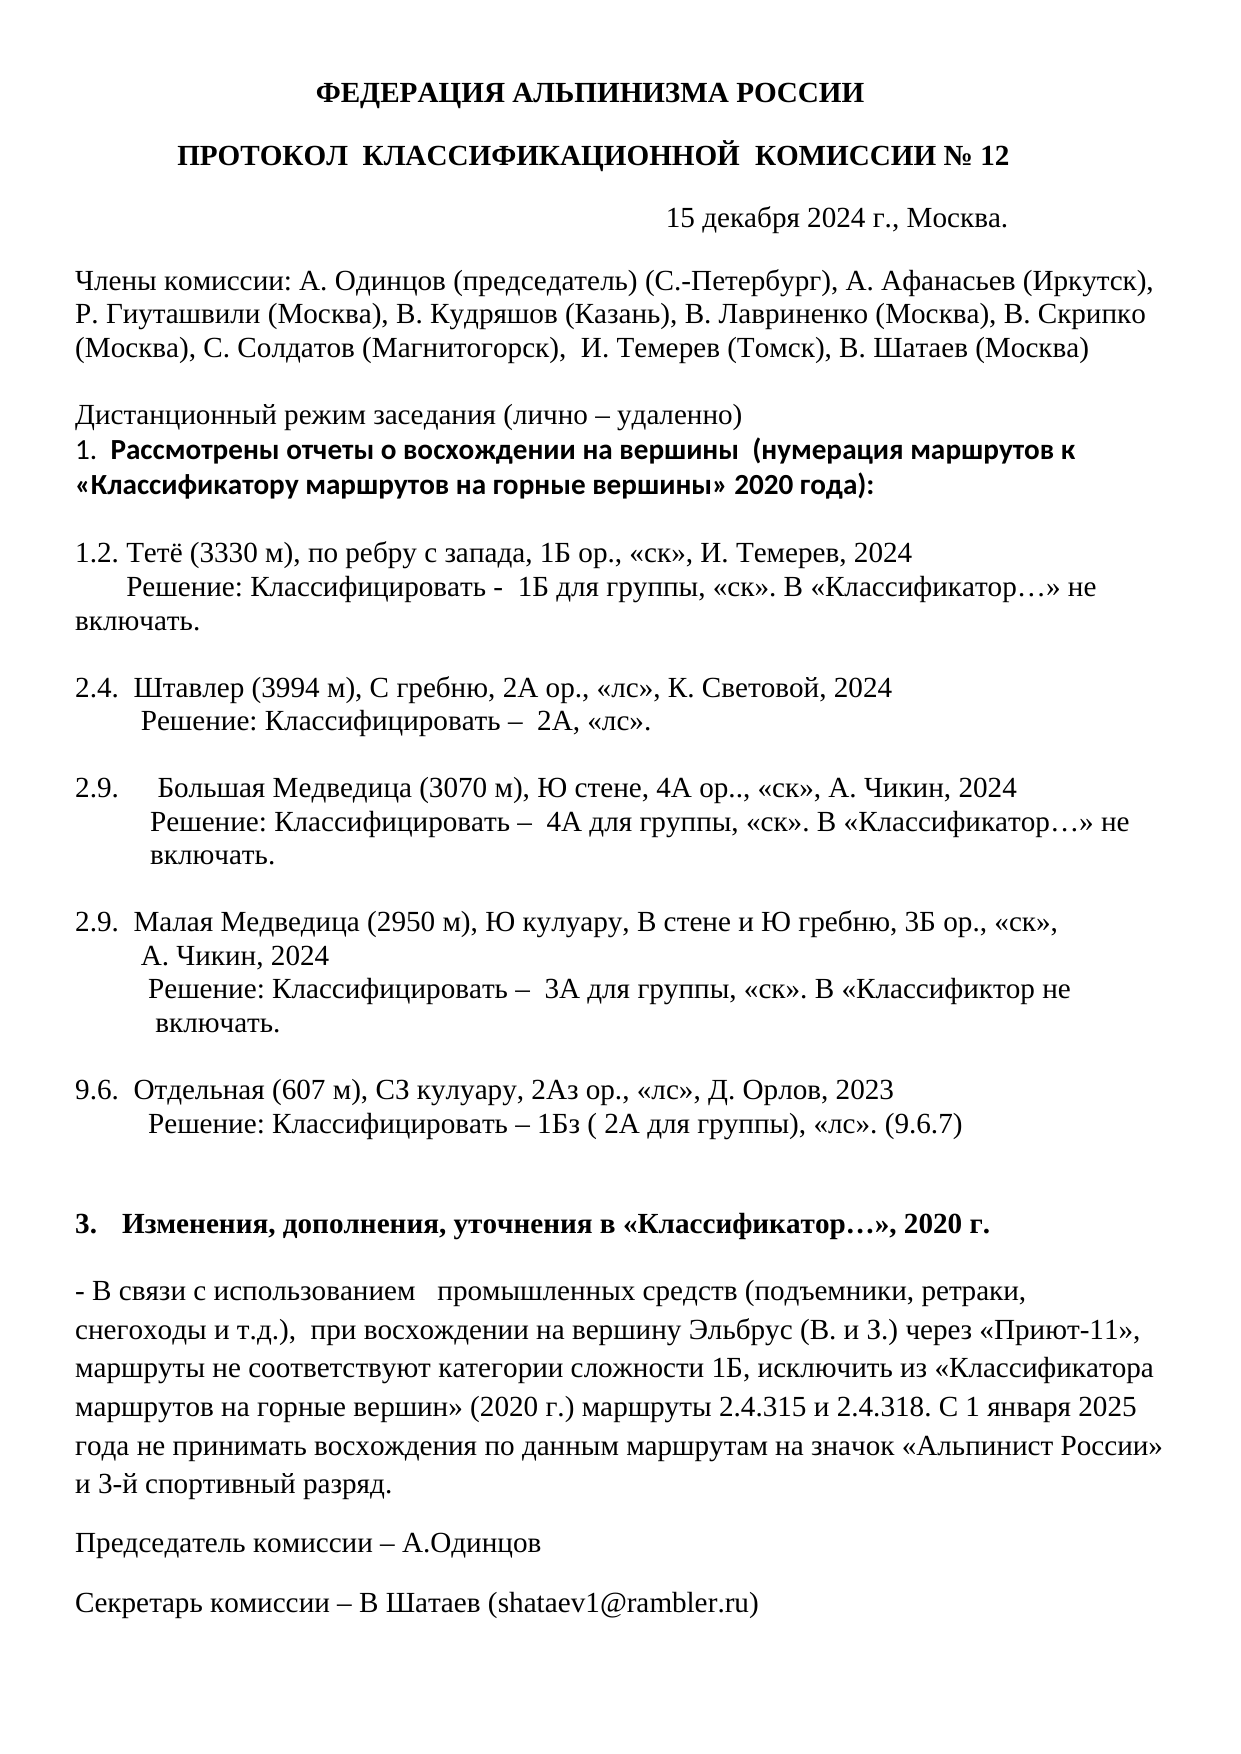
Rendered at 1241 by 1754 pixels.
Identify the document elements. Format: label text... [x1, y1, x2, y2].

list Изменения, дополнения, уточнения в «Классификатор…», 2020 г. [75, 1206, 1165, 1240]
text ФЕДЕРАЦИЯ АЛЬПИНИЗМА РОССИИ [75, 75, 1165, 108]
text 1.2. Тетё (3330 м), по ребру с запада, 1Б ор., «ск», И. Темерев, 2024 [75, 536, 1165, 569]
text - В связи с использованием промышленных средств (подъемники, ретраки, снегоходы и т.д.), при восхождении на вершину Эльбрус (В. и З.) через «Приют-11», маршруты не соответствуют категории сложности 1Б, исключить из «Классификатора маршрутов на горные вершин» (2020 г.) маршруты 2.4.315 и 2.4.318. С 1 января 2025 года не принимать восхождения по данным маршрутам на значок «Альпинист России» и 3-й спортивный разряд. [75, 1273, 1165, 1500]
text Решение: Классифицировать – 1Бз ( 2А для группы), «лс». (9.6.7) [75, 1106, 1165, 1139]
text Члены комиссии: А. Одинцов (председатель) (С.-Петербург), А. Афанасьев (Иркутск), Р. Гиуташвили (Москва), В. Кудряшов (Казань), В. Лавриненко (Москва), В. Скрипко (Москва), С. Солдатов (Магнитогорск), И. Темерев (Томск), В. Шатаев (Москва) [75, 263, 1165, 364]
text 15 декабря 2024 г., Москва. [75, 200, 1165, 234]
text 2.4. Штавлер (3994 м), С гребню, 2А ор., «лс», К. Световой, 2024 [75, 670, 1165, 703]
text 1. Рассмотрены отчеты о восхождении на вершины (нумерация маршрутов к «Классификатору маршрутов на горные вершины» 2020 года): [75, 431, 1165, 502]
text Решение: Классифицировать – 3А для группы, «ск». В «Классификтор не [75, 972, 1165, 1005]
text А. Чикин, 2024 [75, 938, 1165, 972]
text ПРОТОКОЛ КЛАССИФИКАЦИОННОЙ КОМИССИИ № 12 [75, 138, 1165, 171]
text включать. [75, 1005, 1165, 1039]
text 2.9. Малая Медведица (2950 м), Ю кулуару, В стене и Ю гребню, 3Б ор., «ск», [75, 904, 1165, 938]
text Дистанционный режим заседания (лично – удаленно) [75, 397, 1165, 431]
text Решение: Классифицировать – 4А для группы, «ск». В «Классификатор…» не включать. [150, 804, 1165, 871]
text Решение: Классифицировать - 1Б для группы, «ск». В «Классификатор…» не включать. [75, 569, 1165, 636]
text Решение: Классифицировать – 2А, «лс». [75, 703, 1165, 737]
list Большая Медведица (3070 м), Ю стене, 4А ор.., «ск», А. Чикин, 2024 [75, 770, 1165, 804]
text Секретарь комиссии – В Шатаев (shataev1@rambler.ru) [75, 1585, 1165, 1618]
text Председатель комиссии – А.Одинцов [75, 1526, 1165, 1559]
text 9.6. Отдельная (607 м), СЗ кулуару, 2Аз ор., «лс», Д. Орлов, 2023 [75, 1072, 1165, 1106]
